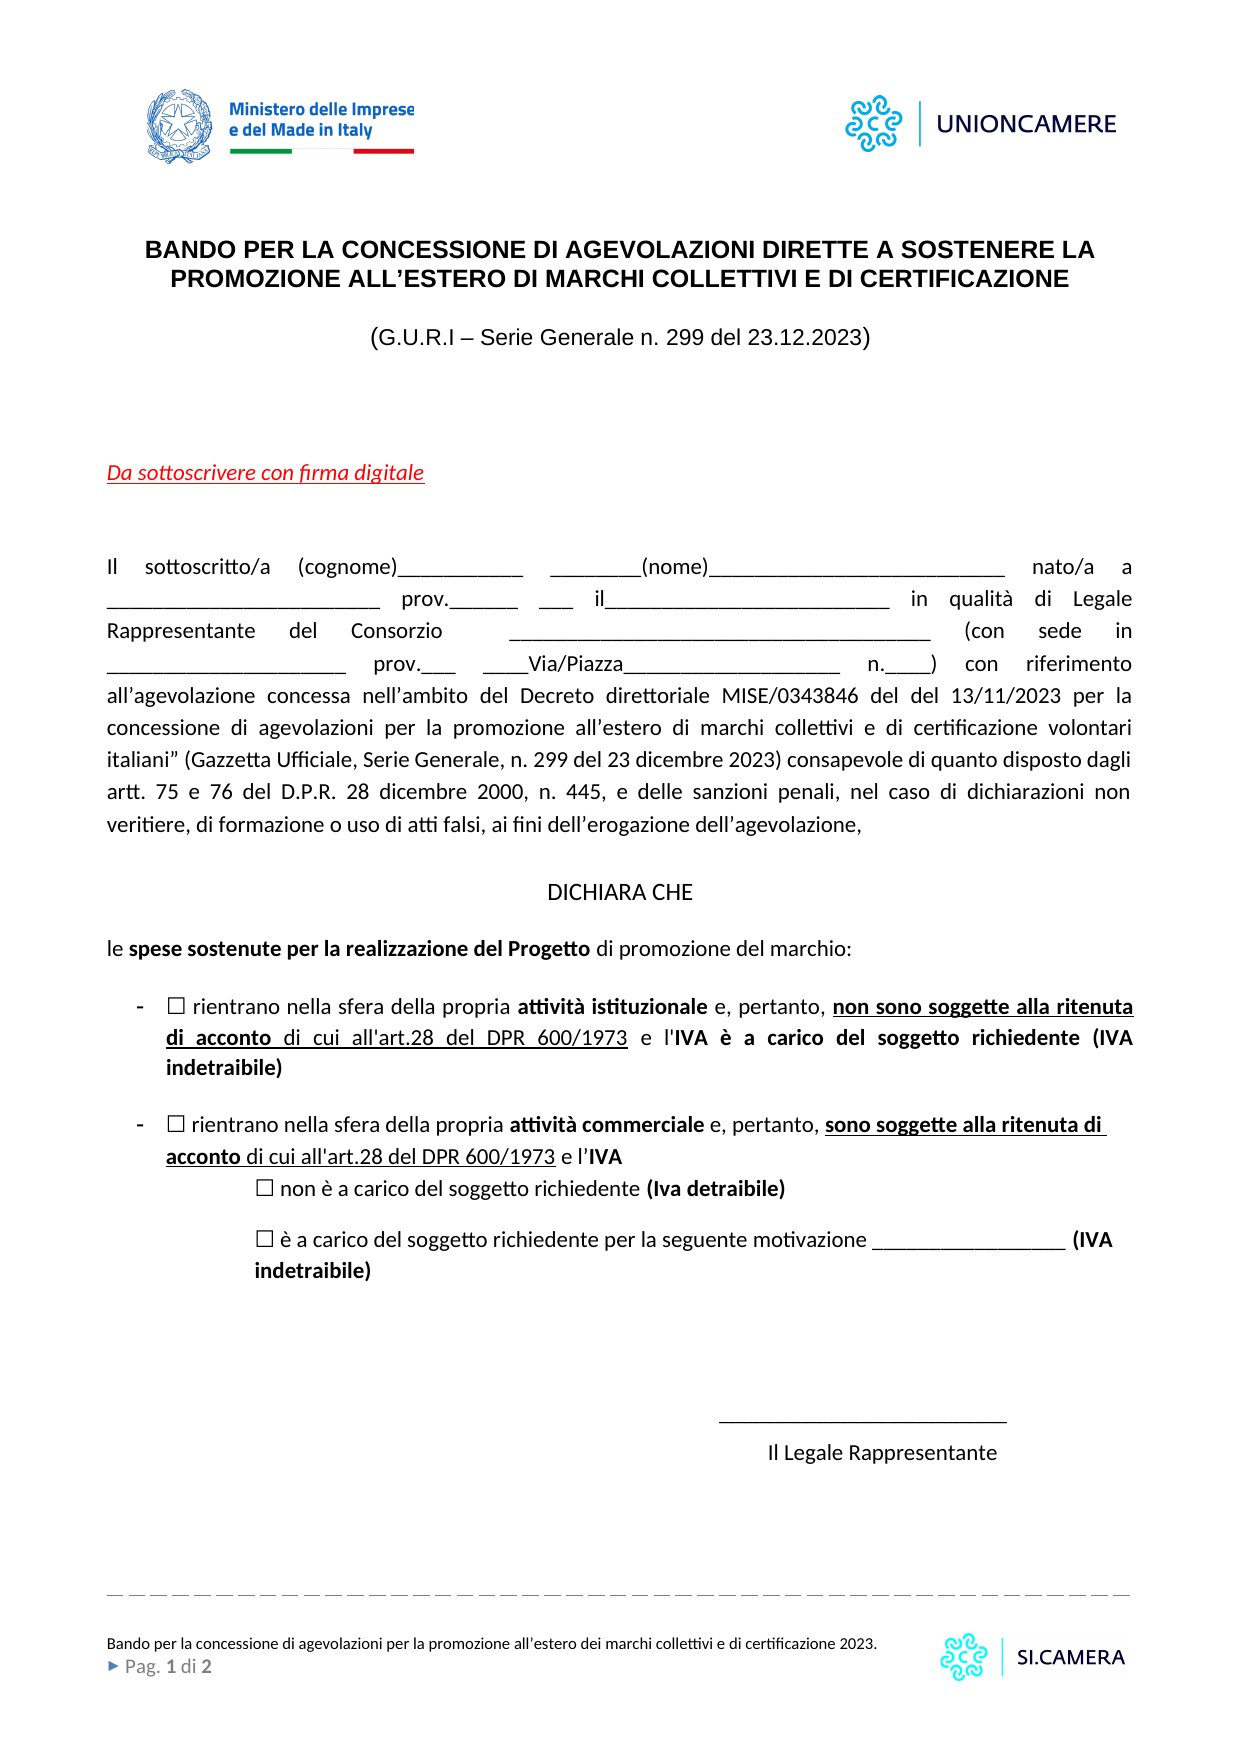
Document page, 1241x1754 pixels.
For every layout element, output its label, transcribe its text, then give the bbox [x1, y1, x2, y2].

text BANDO PER LA CONCESSIONE DI AGEVOLAZIONI DIRETTE A SOSTENERE LA PROMOZIONE ALL’ESTERO DI MARCHI COLLETTIVI E DI CERTIFICAZIONE [107, 236, 1134, 293]
text non è a carico del soggetto richiedente (Iva detraibile) [136, 1172, 1134, 1203]
text Da sottoscrivere con firma digitale [107, 458, 1134, 486]
text Il Legale Rappresentante [107, 1438, 1134, 1466]
picture [845, 133, 871, 152]
list rientrano nella sfera della propria attività commerciale e, pertanto, sono soggette alla ritenuta di acconto di cui all'art.28 del DPR 600/1973 e l’IVA [136, 1108, 1134, 1170]
picture [940, 1633, 1125, 1681]
text le spese sostenute per la realizzazione del Progetto di promozione del marchio: [107, 934, 1134, 962]
text Il sottoscritto/a (cognome)___________ ________(nome)__________________________ nato/a a ________________________ prov.______ ___ il_________________________ in qualità di Legale Rappresentante del Consorzio _____________________________________ (con sede in _____________________ prov.___ ____Via/Piazza___________________ n.____) con riferimento all’agevolazione concessa nell’ambito del Decreto direttoriale MISE/0343846 del del 13/11/2023 per la concessione di agevolazioni per la promozione all’estero di marchi collettivi e di certificazione volontari italiani” (Gazzetta Ufficiale, Serie Generale, n. 299 del 23 dicembre 2023) consapevole di quanto disposto dagli artt. 75 e 76 del D.P.R. 28 dicembre 2000, n. 445, e delle sanzioni penali, nel caso di dichiarazioni non veritiere, di formazione o uso di atti falsi, ai fini dell’erogazione dell’agevolazione, [107, 552, 1134, 838]
text è a carico del soggetto richiedente per la seguente motivazione _________________ (IVA indetraibile) [254, 1222, 1134, 1284]
text DICHIARA CHE [107, 876, 1134, 907]
picture [146, 89, 414, 164]
text (G.U.R.I – Serie Generale n. 299 del 23.12.2023) [107, 322, 1134, 351]
picture [845, 95, 1116, 152]
list rientrano nella sfera della propria attività istituzionale e, pertanto, non sono soggette alla ritenuta di acconto di cui all'art.28 del DPR 600/1973 e l'IVA è a carico del soggetto richiedente (IVA indetraibile) [136, 989, 1134, 1081]
text _______________________ [107, 1397, 1134, 1425]
